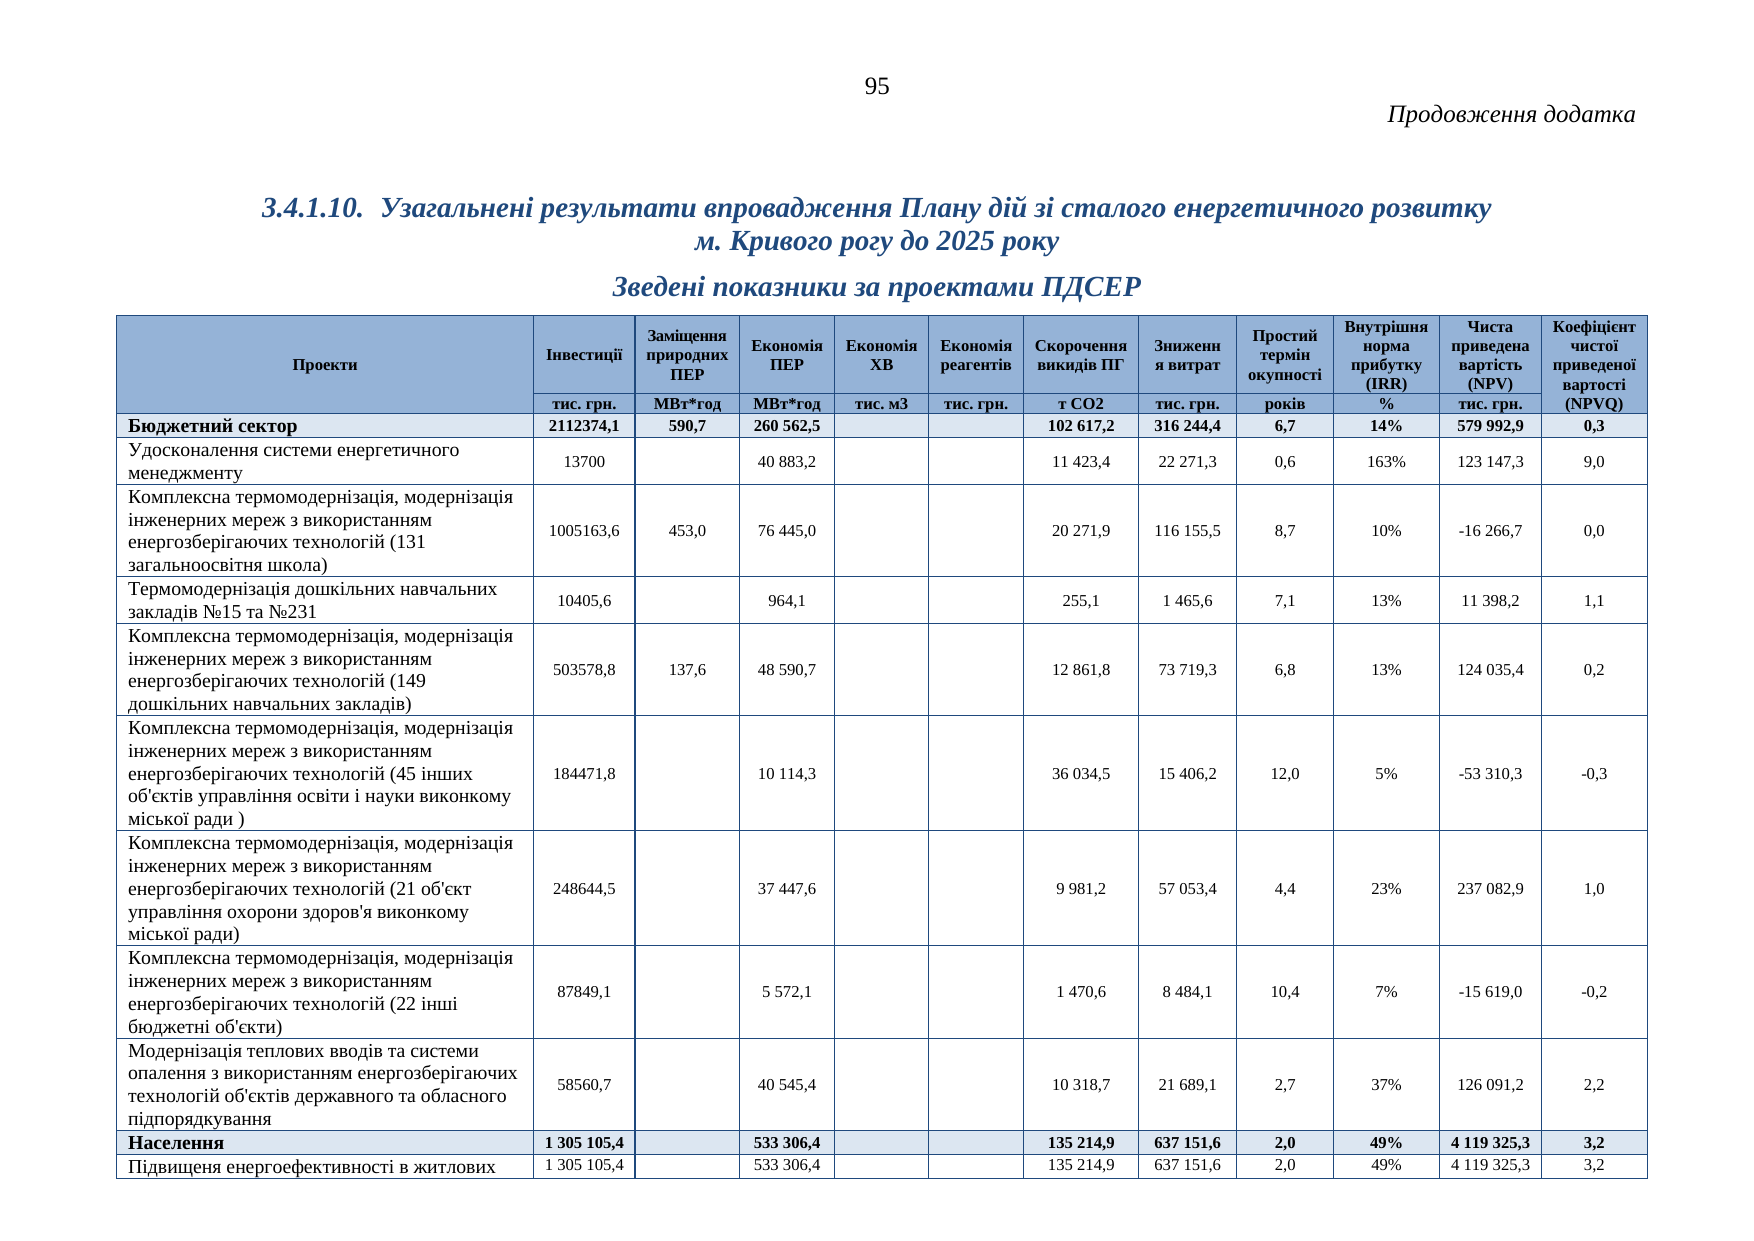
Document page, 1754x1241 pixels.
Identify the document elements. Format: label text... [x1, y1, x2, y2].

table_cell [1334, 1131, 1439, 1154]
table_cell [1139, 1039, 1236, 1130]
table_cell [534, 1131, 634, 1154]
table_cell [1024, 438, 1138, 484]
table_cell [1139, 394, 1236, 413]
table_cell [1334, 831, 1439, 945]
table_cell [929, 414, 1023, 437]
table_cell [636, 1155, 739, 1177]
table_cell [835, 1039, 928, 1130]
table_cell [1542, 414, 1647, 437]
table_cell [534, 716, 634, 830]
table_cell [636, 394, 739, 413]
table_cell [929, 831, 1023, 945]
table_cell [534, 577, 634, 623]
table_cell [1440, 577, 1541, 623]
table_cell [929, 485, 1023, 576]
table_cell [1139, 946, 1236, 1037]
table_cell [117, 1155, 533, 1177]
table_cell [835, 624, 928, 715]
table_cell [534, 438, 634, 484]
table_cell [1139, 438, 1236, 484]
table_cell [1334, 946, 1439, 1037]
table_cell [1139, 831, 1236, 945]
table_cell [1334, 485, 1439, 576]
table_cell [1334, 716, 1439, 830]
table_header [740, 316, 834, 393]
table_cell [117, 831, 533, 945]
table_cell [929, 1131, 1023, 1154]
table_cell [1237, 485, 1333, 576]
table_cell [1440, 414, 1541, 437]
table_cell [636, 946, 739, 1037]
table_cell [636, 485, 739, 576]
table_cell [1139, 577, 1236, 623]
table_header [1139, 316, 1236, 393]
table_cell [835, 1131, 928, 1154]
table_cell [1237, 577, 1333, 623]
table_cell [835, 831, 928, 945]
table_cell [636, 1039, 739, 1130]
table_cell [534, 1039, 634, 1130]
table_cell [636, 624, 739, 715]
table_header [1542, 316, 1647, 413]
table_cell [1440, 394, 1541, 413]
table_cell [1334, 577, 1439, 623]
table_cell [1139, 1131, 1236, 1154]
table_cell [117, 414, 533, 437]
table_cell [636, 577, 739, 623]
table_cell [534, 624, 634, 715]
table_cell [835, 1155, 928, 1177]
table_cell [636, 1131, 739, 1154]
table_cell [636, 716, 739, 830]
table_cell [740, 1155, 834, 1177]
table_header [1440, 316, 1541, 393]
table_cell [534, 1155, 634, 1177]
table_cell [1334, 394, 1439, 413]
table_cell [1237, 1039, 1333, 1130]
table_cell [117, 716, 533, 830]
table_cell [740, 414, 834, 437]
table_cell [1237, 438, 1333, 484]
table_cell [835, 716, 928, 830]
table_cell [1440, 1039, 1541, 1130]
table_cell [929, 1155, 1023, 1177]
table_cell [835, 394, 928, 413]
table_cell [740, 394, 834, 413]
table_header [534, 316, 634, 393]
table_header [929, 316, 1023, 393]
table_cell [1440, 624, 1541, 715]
subtitle Узагальнені результати впровадження Плану дій зі сталого енергетичного розвитку м. Кривого рогу до 2025 року [118, 190, 1636, 257]
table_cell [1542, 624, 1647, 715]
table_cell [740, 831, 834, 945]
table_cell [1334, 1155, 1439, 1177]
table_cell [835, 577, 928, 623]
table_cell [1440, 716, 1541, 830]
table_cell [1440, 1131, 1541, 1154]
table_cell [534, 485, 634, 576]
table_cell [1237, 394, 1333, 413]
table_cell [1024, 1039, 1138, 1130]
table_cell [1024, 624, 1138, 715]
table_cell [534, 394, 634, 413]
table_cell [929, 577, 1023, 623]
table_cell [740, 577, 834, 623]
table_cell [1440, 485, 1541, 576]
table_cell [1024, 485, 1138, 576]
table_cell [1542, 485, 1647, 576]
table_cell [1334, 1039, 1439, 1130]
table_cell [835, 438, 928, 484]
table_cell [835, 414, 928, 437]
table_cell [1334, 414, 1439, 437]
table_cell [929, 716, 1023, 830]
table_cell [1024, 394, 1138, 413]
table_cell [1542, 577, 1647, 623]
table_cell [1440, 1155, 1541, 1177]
text Зведені показники за проектами ПДСЕР [118, 269, 1636, 303]
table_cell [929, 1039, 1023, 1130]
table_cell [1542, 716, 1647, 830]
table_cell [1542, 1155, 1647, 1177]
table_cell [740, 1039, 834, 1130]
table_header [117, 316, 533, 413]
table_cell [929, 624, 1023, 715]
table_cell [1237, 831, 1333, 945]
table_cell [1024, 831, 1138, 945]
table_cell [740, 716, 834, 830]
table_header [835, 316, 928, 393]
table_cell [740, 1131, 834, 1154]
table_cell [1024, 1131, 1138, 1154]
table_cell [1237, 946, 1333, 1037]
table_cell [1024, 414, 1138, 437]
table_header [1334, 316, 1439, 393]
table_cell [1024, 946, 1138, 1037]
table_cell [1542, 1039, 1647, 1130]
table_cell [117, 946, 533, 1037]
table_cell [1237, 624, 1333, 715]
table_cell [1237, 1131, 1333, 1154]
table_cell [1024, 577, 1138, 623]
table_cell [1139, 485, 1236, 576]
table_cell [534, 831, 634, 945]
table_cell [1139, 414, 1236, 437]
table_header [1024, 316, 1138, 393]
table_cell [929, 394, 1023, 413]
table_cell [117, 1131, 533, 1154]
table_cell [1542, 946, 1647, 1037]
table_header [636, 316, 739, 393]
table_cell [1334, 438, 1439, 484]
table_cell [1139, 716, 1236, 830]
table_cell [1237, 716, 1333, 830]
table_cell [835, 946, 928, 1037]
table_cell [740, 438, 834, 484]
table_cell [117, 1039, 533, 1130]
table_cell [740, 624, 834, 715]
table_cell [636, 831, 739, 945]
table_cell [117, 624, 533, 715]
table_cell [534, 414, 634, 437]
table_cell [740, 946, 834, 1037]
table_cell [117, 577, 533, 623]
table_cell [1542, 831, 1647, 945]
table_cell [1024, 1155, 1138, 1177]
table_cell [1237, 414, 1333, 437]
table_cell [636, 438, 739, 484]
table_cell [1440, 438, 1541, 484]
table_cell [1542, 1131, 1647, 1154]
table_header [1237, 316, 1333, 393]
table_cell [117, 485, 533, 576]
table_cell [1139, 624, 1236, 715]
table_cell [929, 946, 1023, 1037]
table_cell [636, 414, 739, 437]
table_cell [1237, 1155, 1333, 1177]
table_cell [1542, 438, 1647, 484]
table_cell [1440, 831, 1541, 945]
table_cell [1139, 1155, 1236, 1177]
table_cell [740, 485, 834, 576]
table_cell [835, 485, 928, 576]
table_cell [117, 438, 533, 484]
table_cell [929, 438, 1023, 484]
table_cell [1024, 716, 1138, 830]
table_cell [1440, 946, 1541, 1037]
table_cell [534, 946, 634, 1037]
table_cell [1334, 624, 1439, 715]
